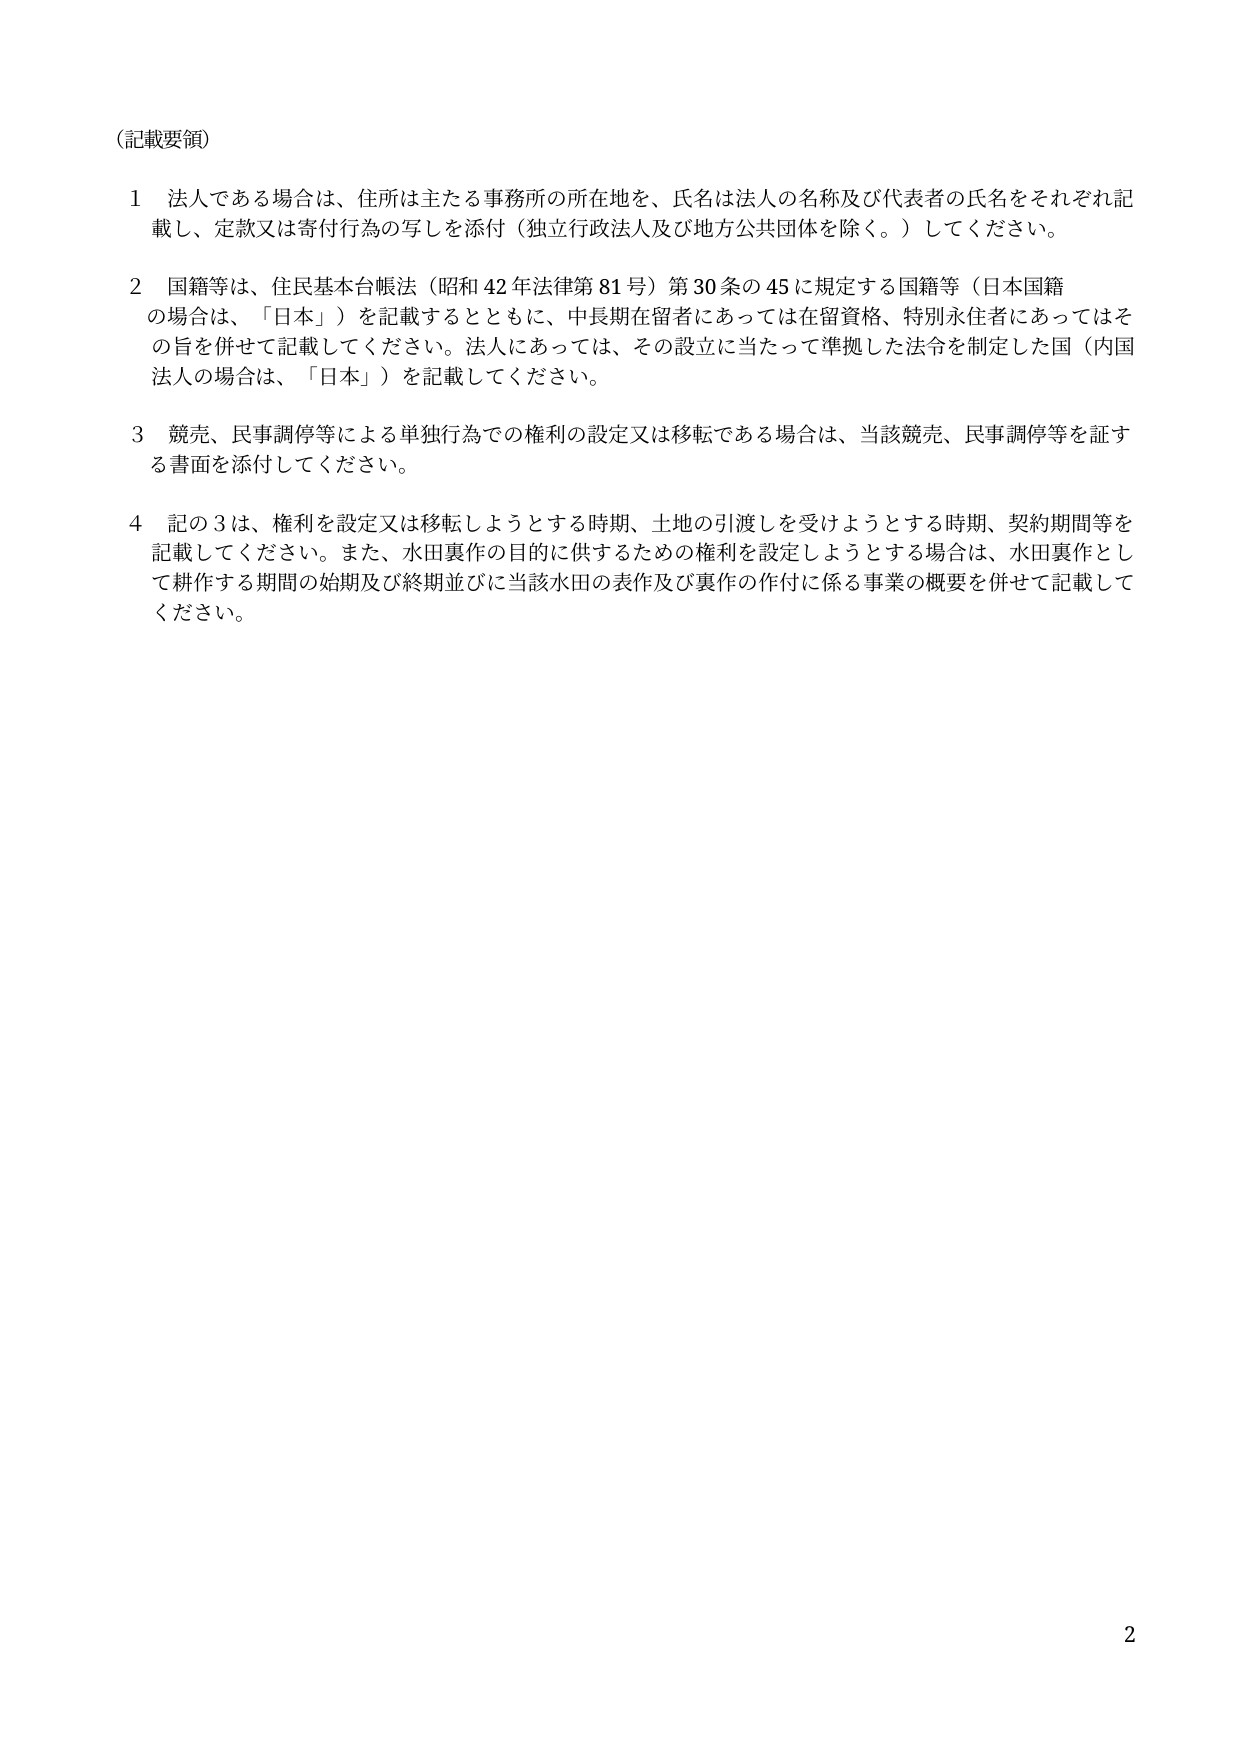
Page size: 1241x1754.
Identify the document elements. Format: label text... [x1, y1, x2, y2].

text の場合は、「日本」）を記載するとともに、中長期在留者にあっては在留資格、特別永住者にあってはその旨を併せて記載してください。法人にあっては、その設立に当たって準拠した法令を制定した国（内国法人の場合は、「日本」）を記載してください。 [104, 301, 1136, 390]
text （記載要領） [104, 124, 1136, 154]
text １ 法人である場合は、住所は主たる事務所の所在地を、氏名は法人の名称及び代表者の氏名をそれぞれ記載し、定款又は寄付行為の写しを添付（独立行政法人及び地方公共団体を除く。）してください。 [104, 182, 1136, 242]
text ４ 記の３は、権利を設定又は移転しようとする時期、土地の引渡しを受けようとする時期、契約期間等を記載してください。また、水田裏作の目的に供するための権利を設定しようとする場合は、水田裏作として耕作する期間の始期及び終期並びに当該水田の表作及び裏作の作付に係る事業の概要を併せて記載してください。 [104, 507, 1136, 627]
text ３ 競売、民事調停等による単独行為での権利の設定又は移転である場合は、当該競売、民事調停等を証する書面を添付してください。 [127, 419, 1136, 478]
text ２ 国籍等は、住民基本台帳法（昭和42年法律第81号）第30条の45に規定する国籍等（日本国籍 [104, 271, 1136, 301]
